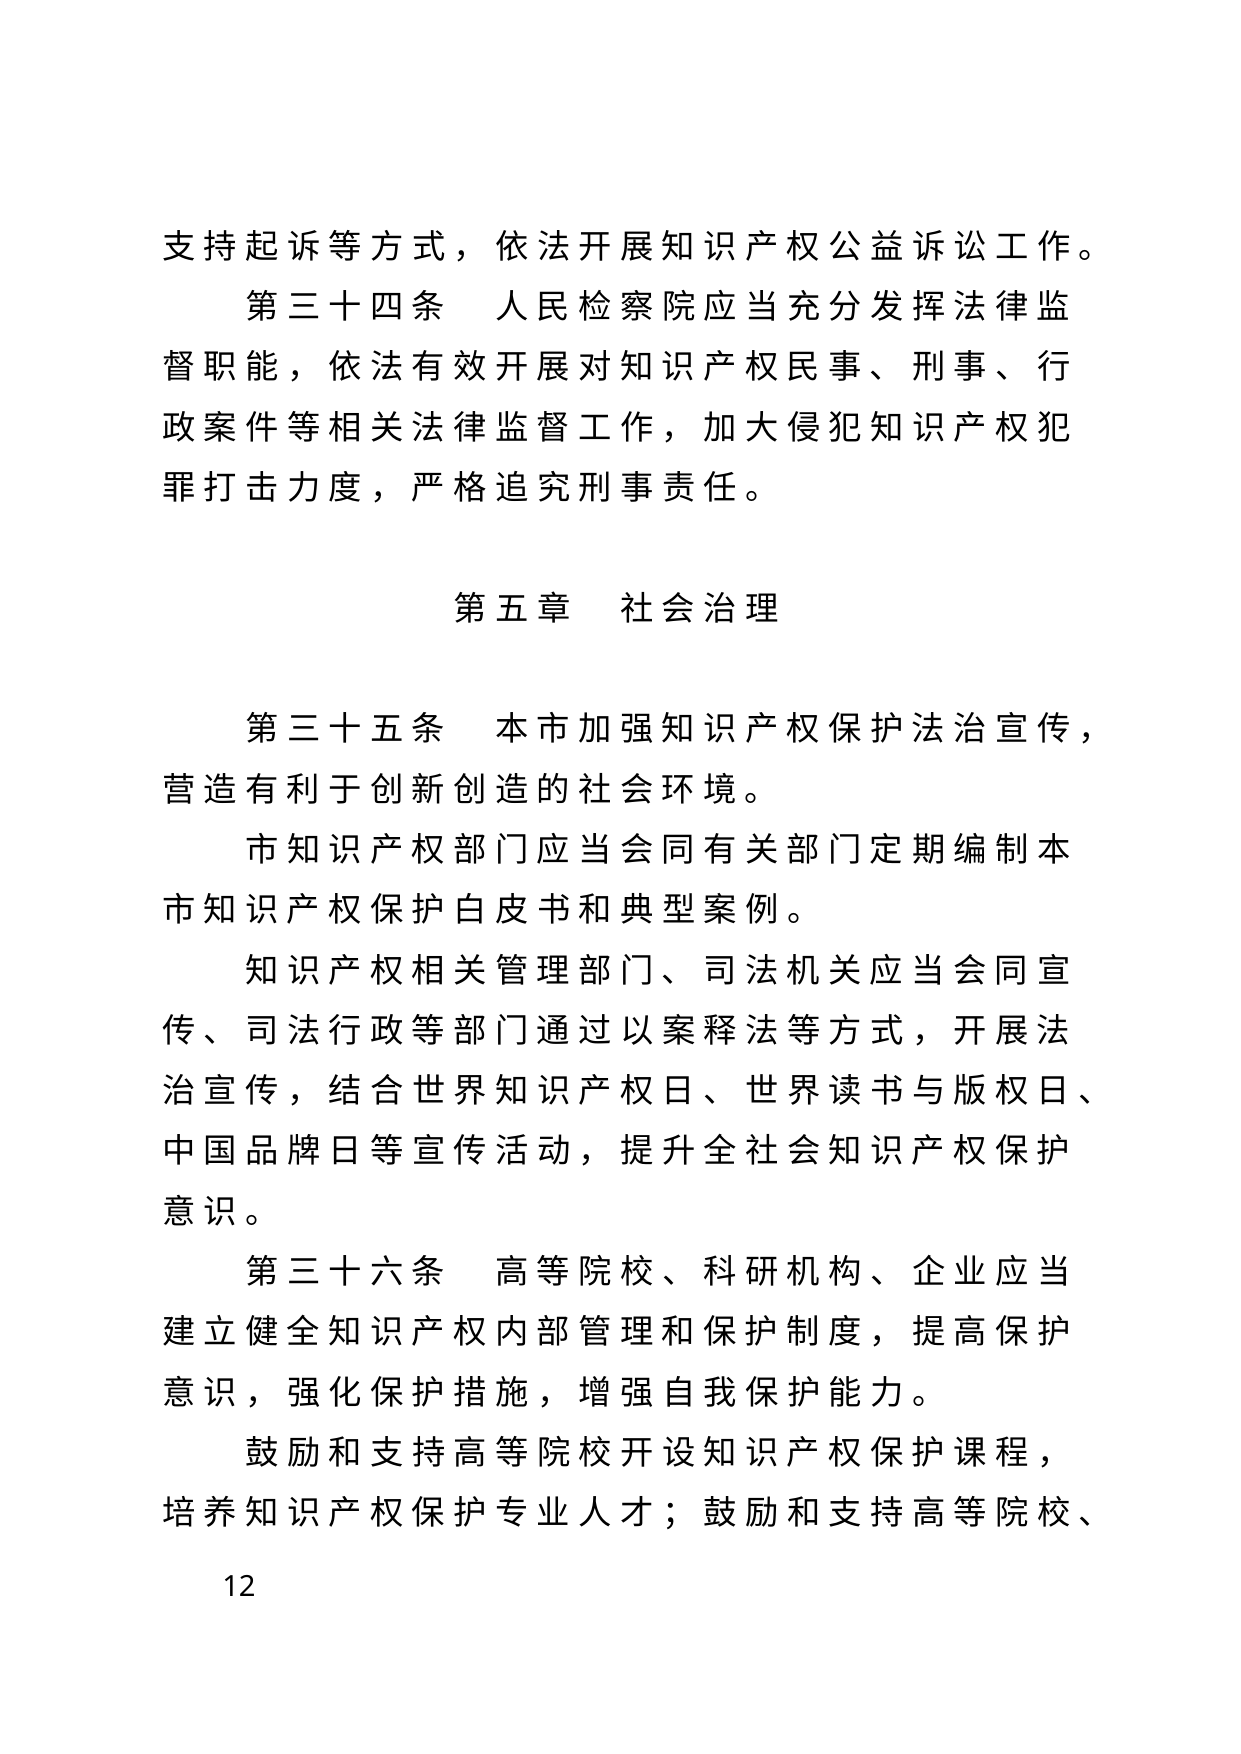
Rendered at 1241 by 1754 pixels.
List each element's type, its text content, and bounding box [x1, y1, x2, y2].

text 第三十五条 本市加强知识产权保护法治宣传，营造有利于创新创造的社会环境。 [162, 696, 1078, 817]
text 知识产权相关管理部门、司法机关应当会同宣传、司法行政等部门通过以案释法等方式，开展法治宣传，结合世界知识产权日、世界读书与版权日、中国品牌日等宣传活动，提升全社会知识产权保护意识。 [162, 937, 1078, 1239]
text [162, 1420, 1078, 1540]
text 第三十六条 高等院校、科研机构、企业应当建立健全知识产权内部管理和保护制度，提高保护意识，强化保护措施，增强自我保护能力。 [162, 1239, 1078, 1420]
text 市知识产权部门应当会同有关部门定期编制本市知识产权保护白皮书和典型案例。 [162, 817, 1078, 937]
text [162, 213, 1078, 274]
text 第三十四条 人民检察院应当充分发挥法律监督职能，依法有效开展对知识产权民事、刑事、行政案件等相关法律监督工作，加大侵犯知识产权犯罪打击力度，严格追究刑事责任。 [162, 274, 1078, 515]
text 第五章 社会治理 [162, 575, 1078, 636]
